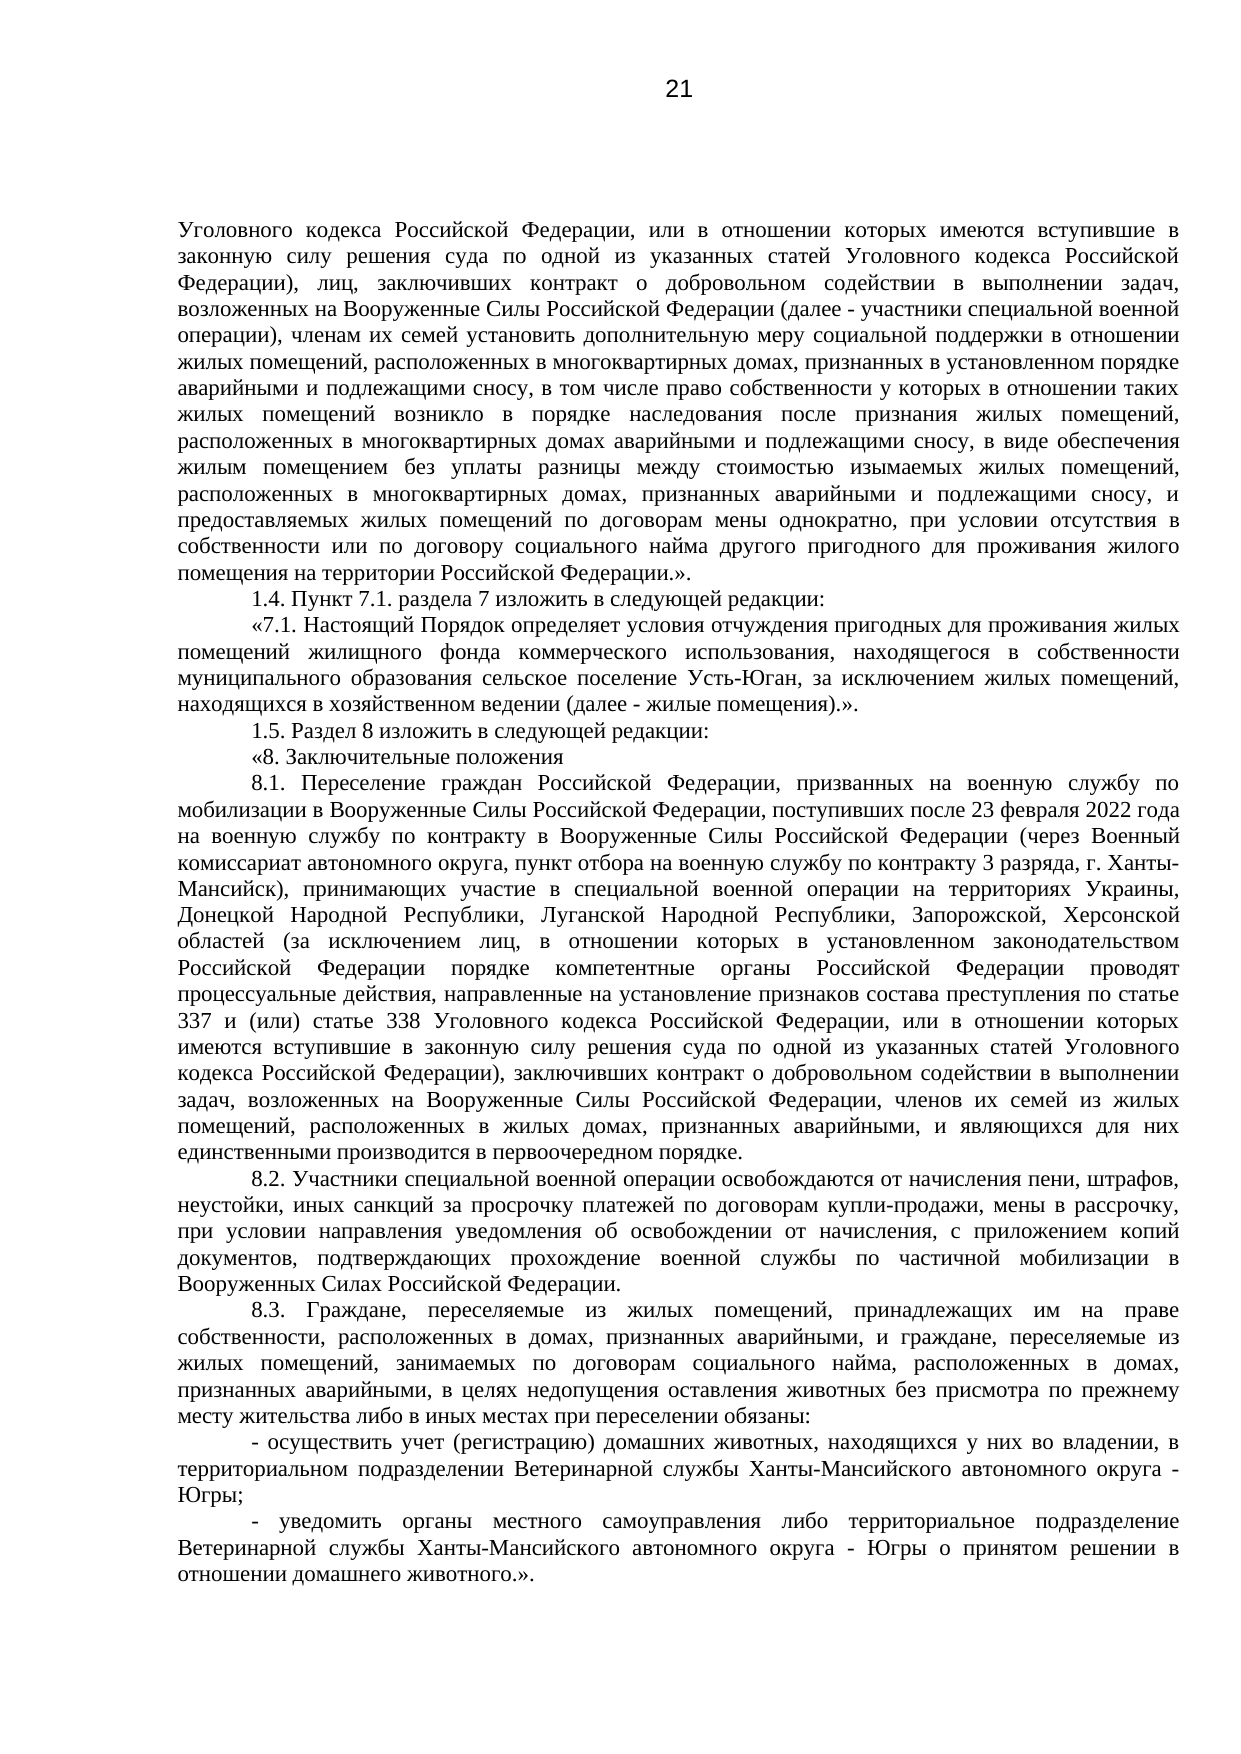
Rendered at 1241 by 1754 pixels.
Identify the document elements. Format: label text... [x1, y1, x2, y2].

text 8.3. Граждане, переселяемые из жилых помещений, принадлежащих им на праве собственности, расположенных в домах, признанных аварийными, и граждане, переселяемые из жилых помещений, занимаемых по договорам социального найма, расположенных в домах, признанных аварийными, в целях недопущения оставления животных без присмотра по прежнему месту жительства либо в иных местах при переселении обязаны: [177, 1297, 1181, 1428]
text «7.1. Настоящий Порядок определяет условия отчуждения пригодных для проживания жилых помещений жилищного фонда коммерческого использования, находящегося в собственности муниципального образования сельское поселение Усть-Юган, за исключением жилых помещений, находящихся в хозяйственном ведении (далее - жилые помещения).». [177, 611, 1181, 717]
text 8.1. Переселение граждан Российской Федерации, призванных на военную службу по мобилизации в Вооруженные Силы Российской Федерации, поступивших после 23 февраля 2022 года на военную службу по контракту в Вооруженные Силы Российской Федерации (через Военный комиссариат автономного округа, пункт отбора на военную службу по контракту 3 разряда, г. Ханты-Мансийск), принимающих участие в специальной военной операции на территориях Украины, Донецкой Народной Республики, Луганской Народной Республики, Запорожской, Херсонской областей (за исключением лиц, в отношении которых в установленном законодательством Российской Федерации порядке компетентные органы Российской Федерации проводят процессуальные действия, направленные на установление признаков состава преступления по статье 337 и (или) статье 338 Уголовного кодекса Российской Федерации, или в отношении которых имеются вступившие в законную силу решения суда по одной из указанных статей Уголовного кодекса Российской Федерации), заключивших контракт о добровольном содействии в выполнении задач, возложенных на Вооруженные Силы Российской Федерации, членов их семей из жилых помещений, расположенных в жилых домах, признанных аварийными, и являющихся для них единственными производится в первоочередном порядке. [177, 769, 1181, 1165]
text - осуществить учет (регистрацию) домашних животных, находящихся у них во владении, в территориальном подразделении Ветеринарной службы Ханты-Мансийского автономного округа - Югры; [177, 1428, 1181, 1507]
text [177, 216, 1181, 585]
text 8.2. Участники специальной военной операции освобождаются от начисления пени, штрафов, неустойки, иных санкций за просрочку платежей по договорам купли-продажи, мены в рассрочку, при условии направления уведомления об освобождении от начисления, с приложением копий документов, подтверждающих прохождение военной службы по частичной мобилизации в Вооруженных Силах Российской Федерации. [177, 1165, 1181, 1297]
text 1.5. Раздел 8 изложить в следующей редакции: [177, 717, 1181, 743]
text 1.4. Пункт 7.1. раздела 7 изложить в следующей редакции: [177, 585, 1181, 611]
text - уведомить органы местного самоуправления либо территориальное подразделение Ветеринарной службы Ханты-Мансийского автономного округа - Югры о принятом решении в отношении домашнего животного.». [177, 1507, 1181, 1586]
text «8. Заключительные положения [177, 743, 1181, 769]
